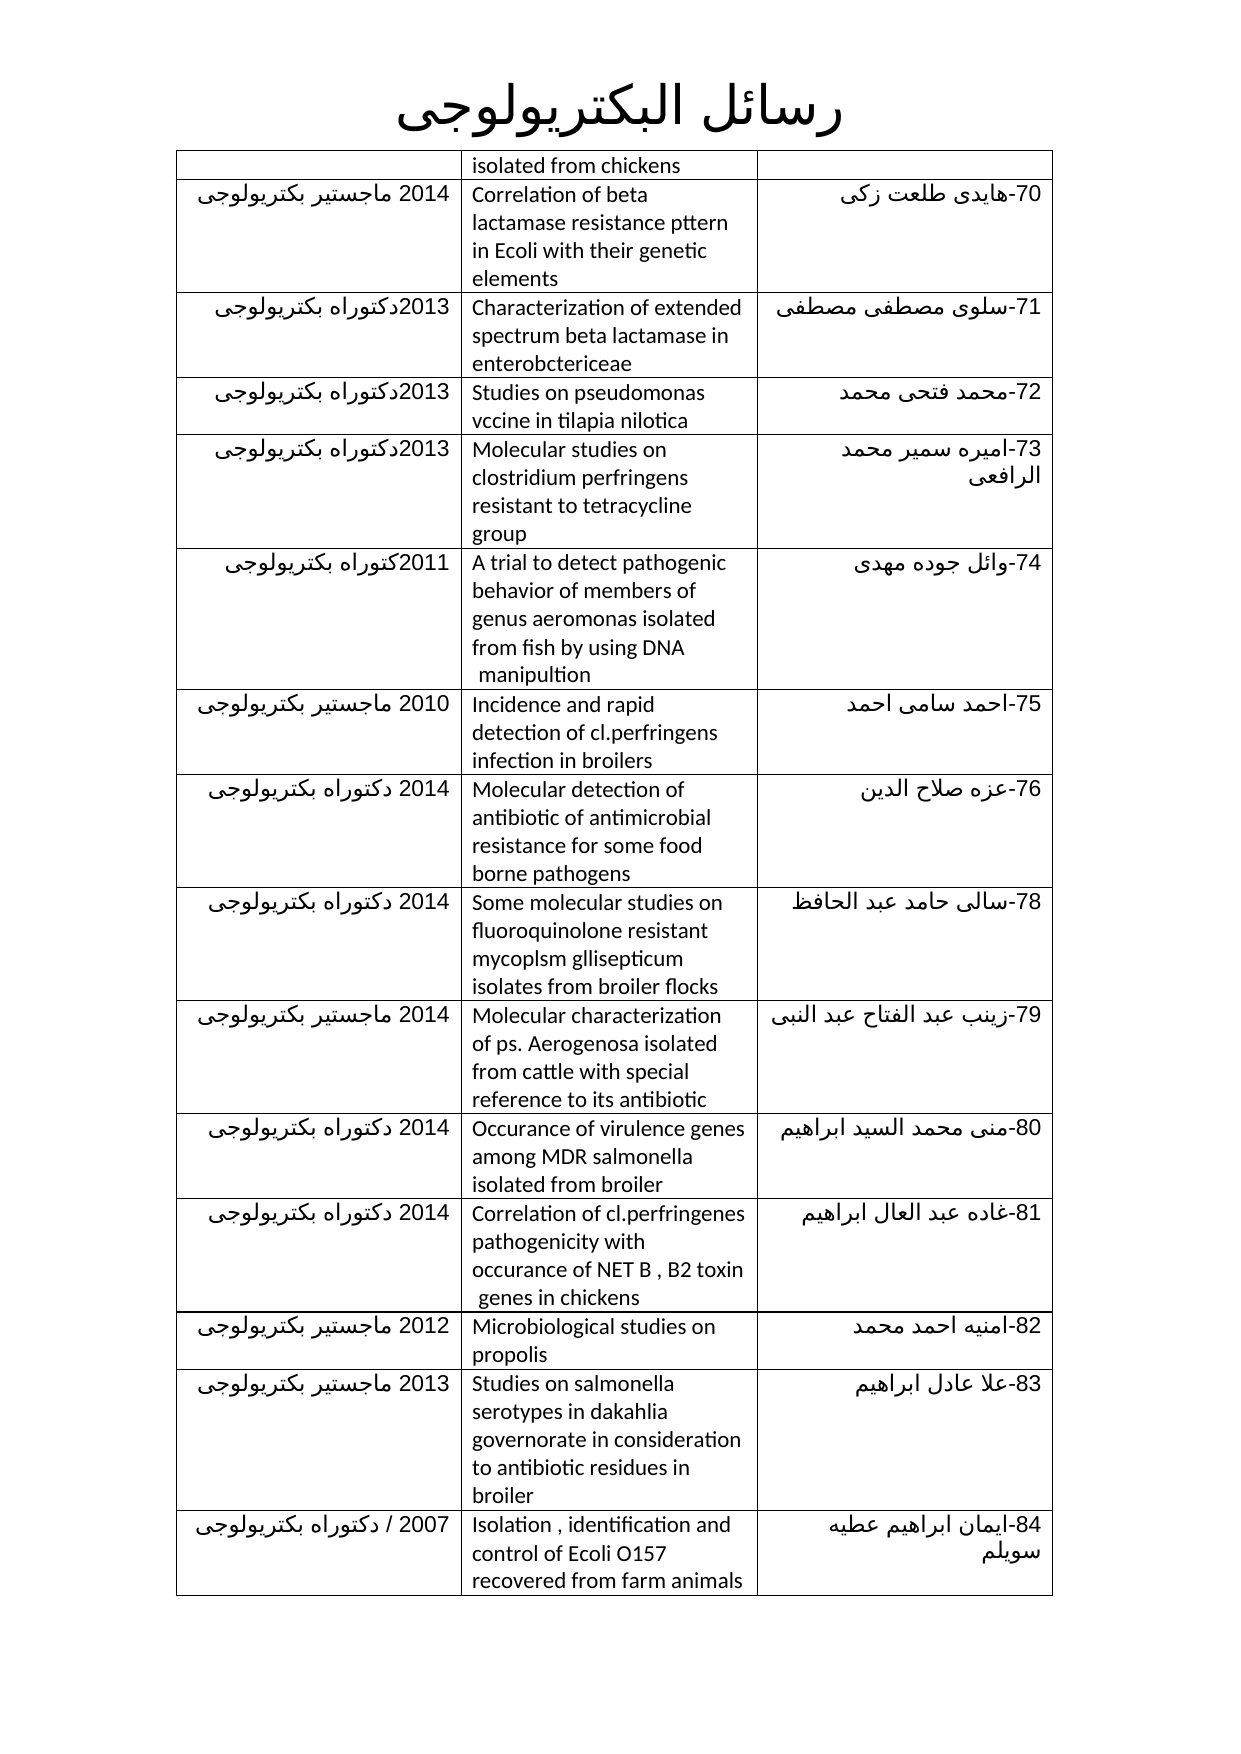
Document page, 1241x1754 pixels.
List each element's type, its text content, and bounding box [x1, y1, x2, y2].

table_cell 2010 ماجستير بكتريولوجى [177, 690, 461, 774]
table_cell 2013 ماجستير بكتريولوجى [177, 1370, 461, 1509]
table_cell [758, 151, 1052, 179]
table_cell 2013دكتوراه بكتريولوجى [177, 293, 461, 377]
table_cell 2014 دكتوراه بكتريولوجى [177, 1114, 461, 1198]
table_cell 2013دكتوراه بكتريولوجى [177, 435, 461, 547]
table_cell 2014 دكتوراه بكتريولوجى [177, 1199, 461, 1311]
table_cell 2014 ماجستير بكتريولوجى [177, 180, 461, 292]
table_cell Molecular detection of antibiotic of antimicrobial resistance for some food borne pathogens [462, 775, 757, 887]
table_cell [177, 151, 461, 179]
table_cell 81-غاده عبد العال ابراهيم [758, 1199, 1052, 1311]
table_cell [462, 1511, 757, 1595]
table_cell 79-زينب عبد الفتاح عبد النبى [758, 1001, 1052, 1113]
table_cell Studies on pseudomonas vccine in tilapia nilotica [462, 378, 757, 434]
table_cell A trial to detect pathogenic behavior of members of genus aeromonas isolated from fish by using DNA manipultion [462, 549, 757, 689]
table_cell Molecular studies on clostridium perfringens resistant to tetracycline group [462, 435, 757, 547]
table_cell 75-احمد سامى احمد [758, 690, 1052, 774]
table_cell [462, 151, 757, 179]
table_cell Characterization of extended spectrum beta lactamase in enterobctericeae [462, 293, 757, 377]
table_cell Studies on salmonella serotypes in dakahlia governorate in consideration to antibiotic residues in broiler [462, 1370, 757, 1509]
table_cell 74-وائل جوده مهدى [758, 549, 1052, 689]
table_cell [177, 1511, 461, 1595]
table_cell 2011كتوراه بكتريولوجى [177, 549, 461, 689]
table_cell 2014 ماجستير بكتريولوجى [177, 1001, 461, 1113]
table_cell 76-عزه صلاح الدين [758, 775, 1052, 887]
table_cell 70-هايدى طلعت زكى [758, 180, 1052, 292]
table_cell Some molecular studies on fluoroquinolone resistant mycoplsm gllisepticum isolates from broiler flocks [462, 888, 757, 1000]
table_cell 78-سالى حامد عبد الحافظ [758, 888, 1052, 1000]
table_cell Molecular characterization of ps. Aerogenosa isolated from cattle with special reference to its antibiotic [462, 1001, 757, 1113]
table_cell 82-امنيه احمد محمد [758, 1313, 1052, 1368]
table_cell Occurance of virulence genes among MDR salmonella isolated from broiler [462, 1114, 757, 1198]
table_cell Microbiological studies on propolis [462, 1313, 757, 1368]
table_cell 2012 ماجستير بكتريولوجى [177, 1313, 461, 1368]
table_cell Incidence and rapid detection of cl.perfringens infection in broilers [462, 690, 757, 774]
table_cell 80-منى محمد السيد ابراهيم [758, 1114, 1052, 1198]
table_cell 73-اميره سمير محمد الرافعى [758, 435, 1052, 547]
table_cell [758, 1511, 1052, 1595]
table_cell Correlation of beta lactamase resistance pttern in Ecoli with their genetic elements [462, 180, 757, 292]
table_cell 83-علا عادل ابراهيم [758, 1370, 1052, 1509]
table_cell Correlation of cl.perfringenes pathogenicity with occurance of NET B , B2 toxin genes in chickens [462, 1199, 757, 1311]
table_cell 2014 دكتوراه بكتريولوجى [177, 888, 461, 1000]
table_cell 2014 دكتوراه بكتريولوجى [177, 775, 461, 887]
table_cell 72-محمد فتحى محمد [758, 378, 1052, 434]
table_cell 2013دكتوراه بكتريولوجى [177, 378, 461, 434]
table_cell 71-سلوى مصطفى مصطفى [758, 293, 1052, 377]
